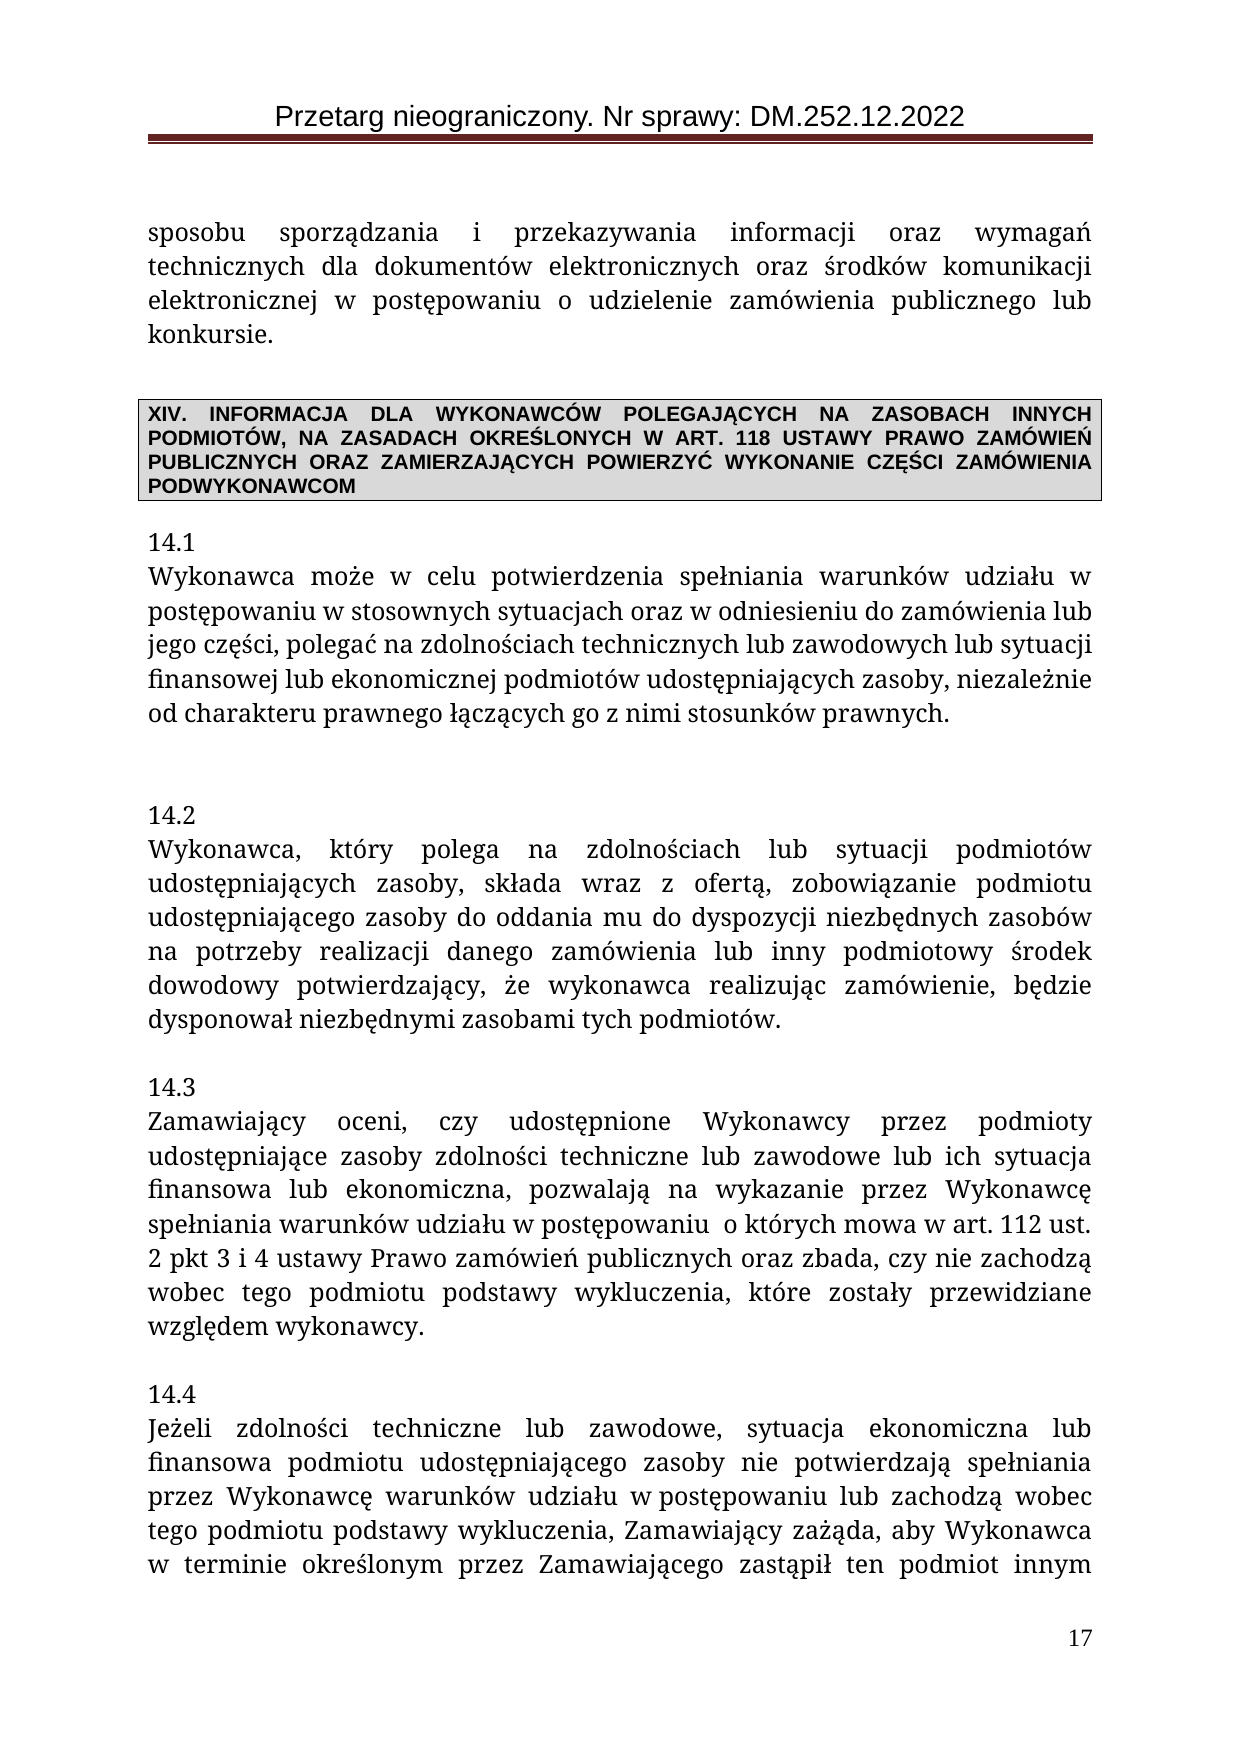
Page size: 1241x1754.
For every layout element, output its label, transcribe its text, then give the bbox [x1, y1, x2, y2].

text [148, 215, 1093, 351]
text 14.2 [148, 797, 1093, 832]
text 14.1 [148, 525, 1093, 559]
text Wykonawca, który polega na zdolnościach lub sytuacji podmiotów udostępniających zasoby, składa wraz z ofertą, zobowiązanie podmiotu udostępniającego zasoby do oddania mu do dyspozycji niezbędnych zasobów na potrzeby realizacji danego zamówienia lub inny podmiotowy środek dowodowy potwierdzający, że wykonawca realizując zamówienie, będzie dysponował niezbędnymi zasobami tych podmiotów. [148, 832, 1093, 1036]
text 14.4 [148, 1377, 1093, 1411]
text XIV. INFORMACJA DLA WYKONAWCÓW POLEGAJĄCYCH NA ZASOBACH INNYCH PODMIOTÓW, NA ZASADACH OKREŚLONYCH W ART. 118 USTAWY PRAWO ZAMÓWIEŃ PUBLICZNYCH ORAZ ZAMIERZAJĄCYCH POWIERZYĆ WYKONANIE CZĘŚCI ZAMÓWIENIA PODWYKONAWCOM [139, 400, 1101, 500]
text 14.3 [148, 1070, 1093, 1104]
text Wykonawca może w celu potwierdzenia spełniania warunków udziału w postępowaniu w stosownych sytuacjach oraz w odniesieniu do zamówienia lub jego części, polegać na zdolnościach technicznych lub zawodowych lub sytuacji finansowej lub ekonomicznej podmiotów udostępniających zasoby, niezależnie od charakteru prawnego łączących go z nimi stosunków prawnych. [148, 559, 1093, 729]
text Zamawiający oceni, czy udostępnione Wykonawcy przez podmioty udostępniające zasoby zdolności techniczne lub zawodowe lub ich sytuacja finansowa lub ekonomiczna, pozwalają na wykazanie przez Wykonawcę spełniania warunków udziału w postępowaniu o których mowa w art. 112 ust. 2 pkt 3 i 4 ustawy Prawo zamówień publicznych oraz zbada, czy nie zachodzą wobec tego podmiotu podstawy wykluczenia, które zostały przewidziane względem wykonawcy. [148, 1104, 1093, 1342]
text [148, 1411, 1093, 1581]
